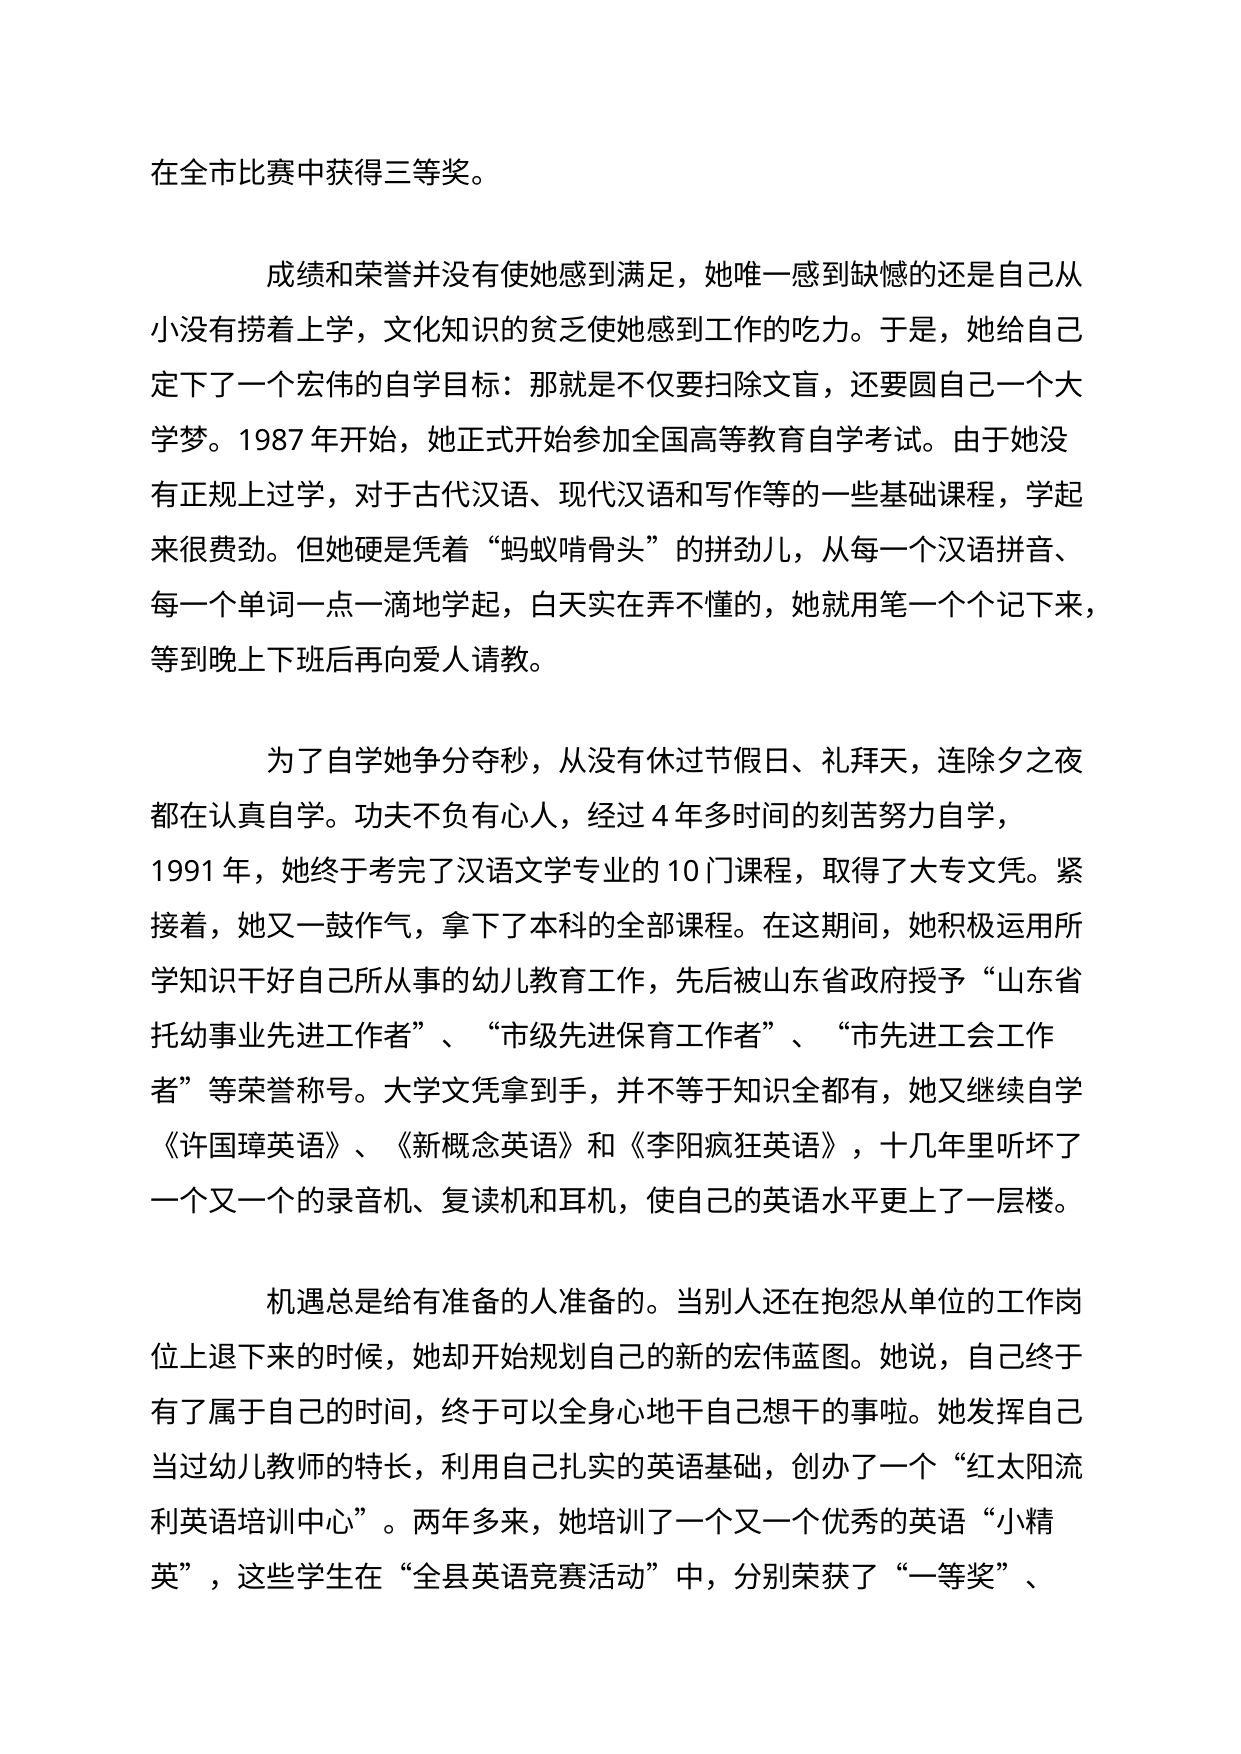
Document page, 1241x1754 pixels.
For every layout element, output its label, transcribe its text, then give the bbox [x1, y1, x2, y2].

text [150, 1279, 1090, 1596]
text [150, 150, 1090, 192]
text 成绩和荣誉并没有使她感到满足，她唯一感到缺憾的还是自己从小没有捞着上学，文化知识的贫乏使她感到工作的吃力。于是，她给自己定下了一个宏伟的自学目标：那就是不仅要扫除文盲，还要圆自己一个大学梦。1987年开始，她正式开始参加全国高等教育自学考试。由于她没有正规上过学，对于古代汉语、现代汉语和写作等的一些基础课程，学起来很费劲。但她硬是凭着“蚂蚁啃骨头”的拼劲儿，从每一个汉语拼音、每一个单词一点一滴地学起，白天实在弄不懂的，她就用笔一个个记下来，等到晚上下班后再向爱人请教。 [150, 252, 1090, 678]
text 为了自学她争分夺秒，从没有休过节假日、礼拜天，连除夕之夜都在认真自学。功夫不负有心人，经过4年多时间的刻苦努力自学，1991年，她终于考完了汉语文学专业的10门课程，取得了大专文凭。紧接着，她又一鼓作气，拿下了本科的全部课程。在这期间，她积极运用所学知识干好自己所从事的幼儿教育工作，先后被山东省政府授予“山东省托幼事业先进工作者”、“市级先进保育工作者”、“市先进工会工作者”等荣誉称号。大学文凭拿到手，并不等于知识全都有，她又继续自学《许国璋英语》、《新概念英语》和《李阳疯狂英语》，十几年里听坏了一个又一个的录音机、复读机和耳机，使自己的英语水平更上了一层楼。 [150, 738, 1090, 1219]
